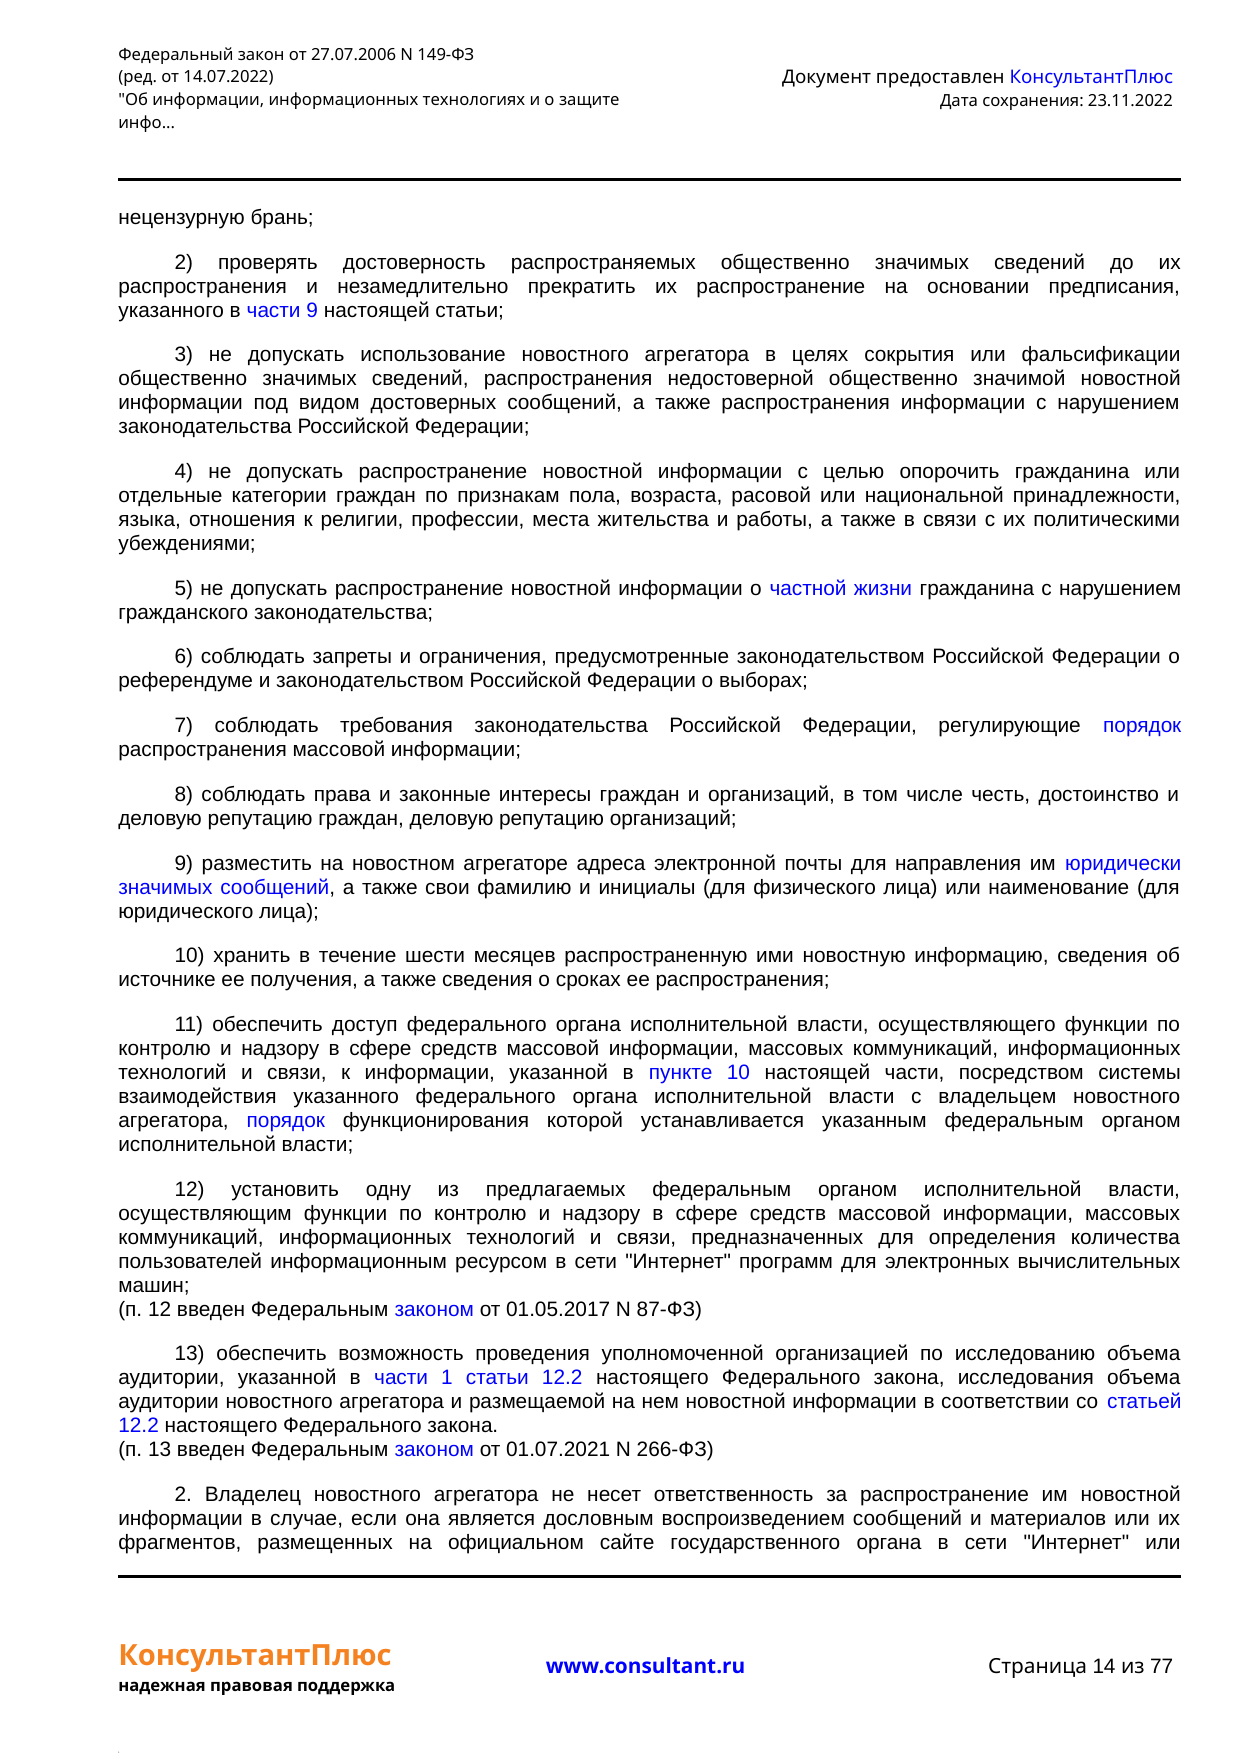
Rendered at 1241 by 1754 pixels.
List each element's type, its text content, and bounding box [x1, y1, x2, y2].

text 11) обеспечить доступ федерального органа исполнительной власти, осуществляющего функции по контролю и надзору в сфере средств массовой информации, массовых коммуникаций, информационных технологий и связи, к информации, указанной в пункте 10 настоящей части, посредством системы взаимодействия указанного федерального органа исполнительной власти с владельцем новостного агрегатора, порядок функционирования которой устанавливается указанным федеральным органом исполнительной власти; [118, 1012, 1181, 1156]
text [118, 205, 1181, 229]
text 5) не допускать распространение новостной информации о частной жизни гражданина с нарушением гражданского законодательства; [118, 576, 1181, 623]
text 7) соблюдать требования законодательства Российской Федерации, регулирующие порядок распространения массовой информации; [118, 713, 1181, 761]
text 8) соблюдать права и законные интересы граждан и организаций, в том числе честь, достоинство и деловую репутацию граждан, деловую репутацию организаций; [118, 782, 1181, 830]
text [118, 1482, 1181, 1554]
text 9) разместить на новостном агрегаторе адреса электронной почты для направления им юридически значимых сообщений, а также свои фамилию и инициалы (для физического лица) или наименование (для юридического лица); [118, 851, 1181, 922]
text 3) не допускать использование новостного агрегатора в целях сокрытия или фальсификации общественно значимых сведений, распространения недостоверной общественно значимой новостной информации под видом достоверных сообщений, а также распространения информации с нарушением законодательства Российской Федерации; [118, 342, 1181, 438]
text (п. 13 введен Федеральным законом от 01.07.2021 N 266-ФЗ) [118, 1437, 1181, 1461]
text 4) не допускать распространение новостной информации с целью опорочить гражданина или отдельные категории граждан по признакам пола, возраста, расовой или национальной принадлежности, языка, отношения к религии, профессии, места жительства и работы, а также в связи с их политическими убеждениями; [118, 459, 1181, 555]
text 13) обеспечить возможность проведения уполномоченной организацией по исследованию объема аудитории, указанной в части 1 статьи 12.2 настоящего Федерального закона, исследования объема аудитории новостного агрегатора и размещаемой на нем новостной информации в соответствии со статьей 12.2 настоящего Федерального закона. [118, 1341, 1181, 1437]
text 10) хранить в течение шести месяцев распространенную ими новостную информацию, сведения об источнике ее получения, а также сведения о сроках ее распространения; [118, 943, 1181, 991]
text 2) проверять достоверность распространяемых общественно значимых сведений до их распространения и незамедлительно прекратить их распространение на основании предписания, указанного в части 9 настоящей статьи; [118, 249, 1181, 321]
text 6) соблюдать запреты и ограничения, предусмотренные законодательством Российской Федерации о референдуме и законодательством Российской Федерации о выборах; [118, 644, 1181, 692]
text 12) установить одну из предлагаемых федеральным органом исполнительной власти, осуществляющим функции по контролю и надзору в сфере средств массовой информации, массовых коммуникаций, информационных технологий и связи, предназначенных для определения количества пользователей информационным ресурсом в сети "Интернет" программ для электронных вычислительных машин; [118, 1177, 1181, 1296]
text (п. 12 введен Федеральным законом от 01.05.2017 N 87-ФЗ) [118, 1296, 1181, 1320]
